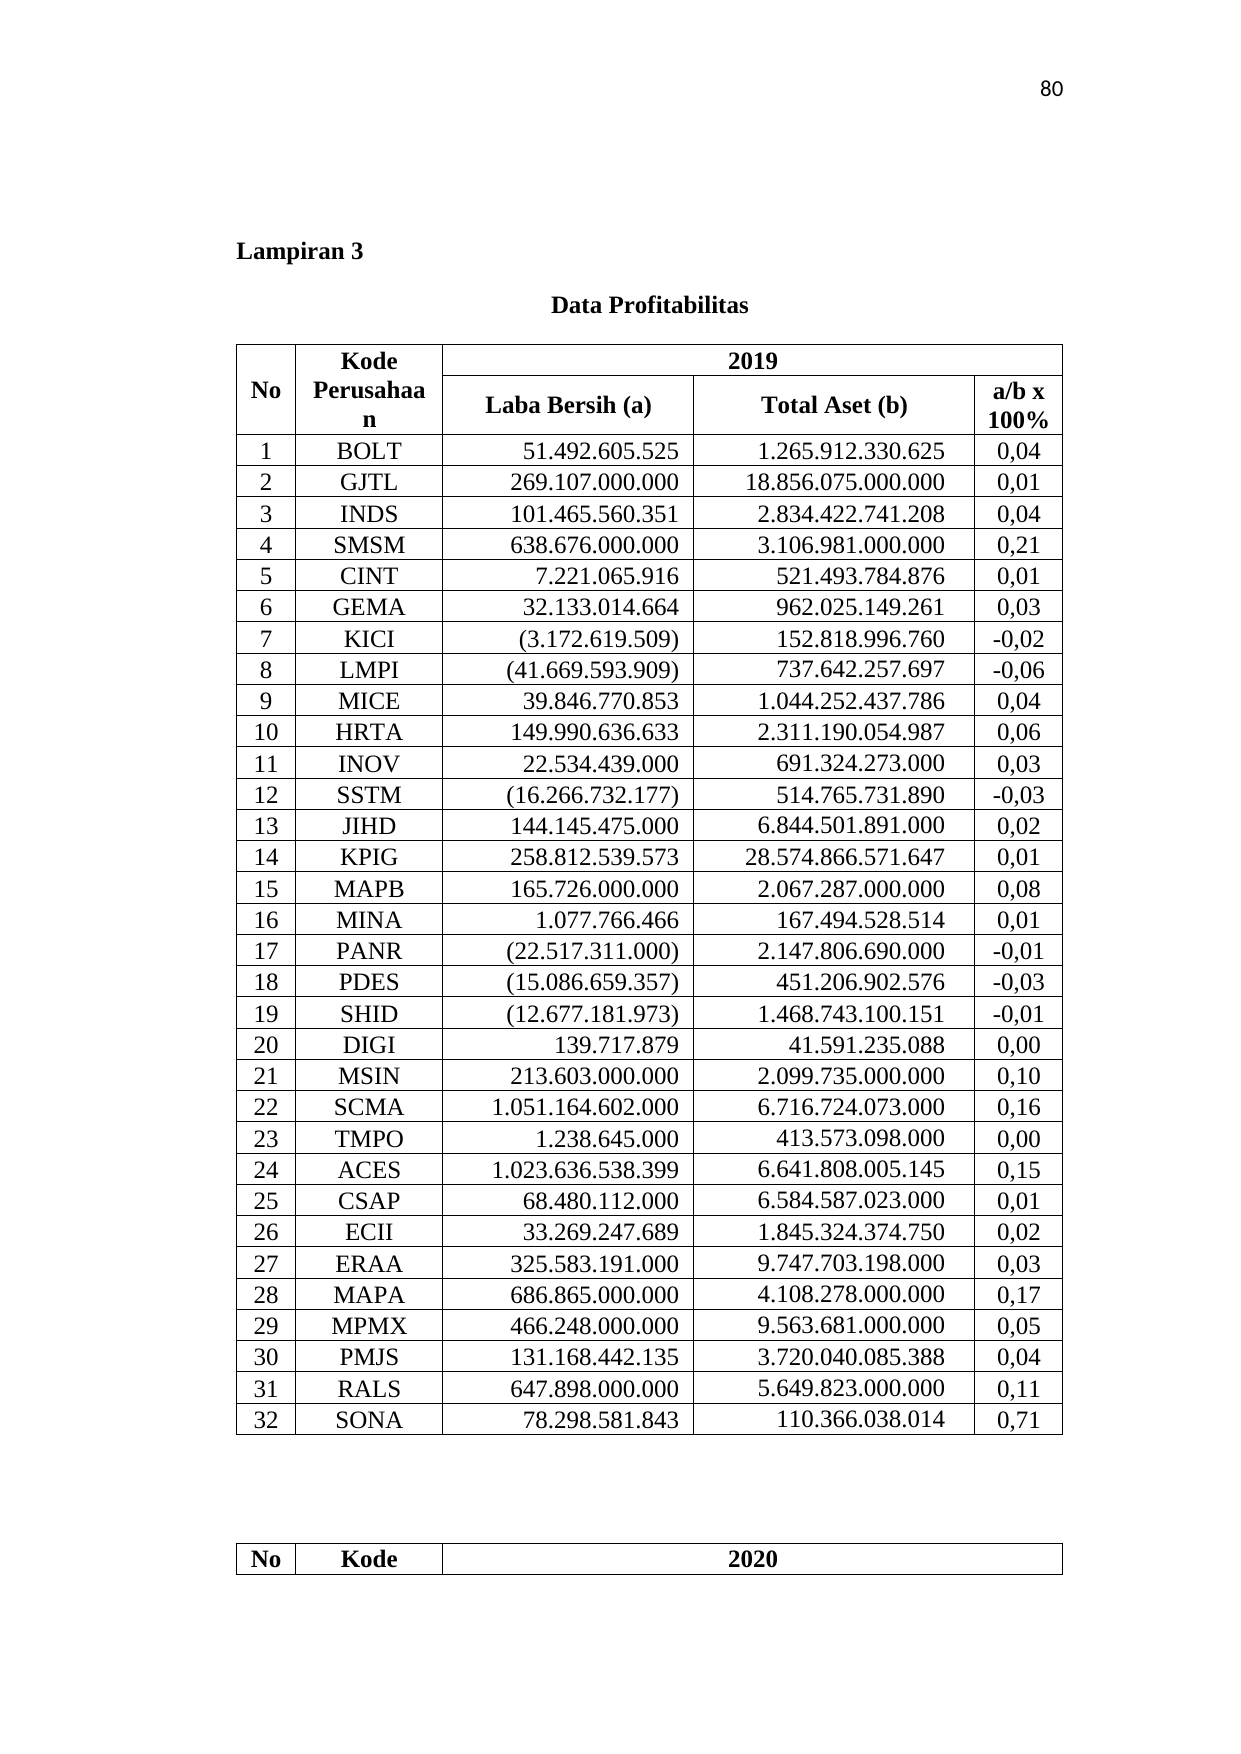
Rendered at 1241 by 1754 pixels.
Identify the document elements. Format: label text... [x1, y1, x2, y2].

table_cell 16 [237, 904, 295, 934]
table_cell 20 [237, 1029, 295, 1059]
table_cell 0,04 [975, 1341, 1062, 1371]
table_cell 131.168.442.135 [443, 1341, 693, 1371]
table_cell 0,21 [975, 529, 1062, 559]
table_cell 165.726.000.000 [443, 872, 693, 902]
table_cell 521.493.784.876 [694, 560, 974, 590]
table_cell PDES [296, 966, 442, 996]
table_cell 0,04 [975, 685, 1062, 715]
table_cell 0,04 [975, 435, 1062, 465]
table_cell 962.025.149.261 [694, 591, 974, 621]
table_cell 269.107.000.000 [443, 466, 693, 496]
table_cell 22.534.439.000 [443, 747, 693, 777]
table_cell 29 [237, 1310, 295, 1340]
table_cell 0,01 [975, 466, 1062, 496]
table_header No [237, 1544, 295, 1574]
table_cell 0,05 [975, 1310, 1062, 1340]
table_cell 6.641.808.005.145 [694, 1154, 974, 1184]
table_cell 1.265.912.330.625 [694, 435, 974, 465]
table_header Kode Perusahaan [296, 1544, 442, 1574]
table_cell -0,01 [975, 997, 1062, 1027]
table_cell 139.717.879 [443, 1029, 693, 1059]
table_cell RALS [296, 1372, 442, 1402]
table_cell 2 [237, 466, 295, 496]
table_cell 0,00 [975, 1122, 1062, 1152]
table_cell 1.077.766.466 [443, 904, 693, 934]
table_cell 0,02 [975, 810, 1062, 840]
table_cell 31 [237, 1372, 295, 1402]
table_header 2020 [443, 1544, 1062, 1574]
table_cell 213.603.000.000 [443, 1060, 693, 1090]
table_cell 0,01 [975, 841, 1062, 871]
table_cell 22 [237, 1091, 295, 1121]
table_cell MPMX [296, 1310, 442, 1340]
table_cell (15.086.659.357) [443, 966, 693, 996]
table_cell 0,00 [975, 1029, 1062, 1059]
table_cell BOLT [296, 435, 442, 465]
table_cell 51.492.605.525 [443, 435, 693, 465]
table_cell 0,01 [975, 904, 1062, 934]
table_cell GJTL [296, 466, 442, 496]
table_cell -0,06 [975, 654, 1062, 684]
table_cell Total Aset (b) [694, 376, 974, 434]
table_cell 101.465.560.351 [443, 497, 693, 527]
table_cell HRTA [296, 716, 442, 746]
table_cell MAPB [296, 872, 442, 902]
table_cell MICE [296, 685, 442, 715]
table_cell CSAP [296, 1185, 442, 1215]
table_cell SSTM [296, 779, 442, 809]
table_cell 0,06 [975, 716, 1062, 746]
table_cell 514.765.731.890 [694, 779, 974, 809]
table_cell 0,71 [975, 1404, 1062, 1434]
table_cell ERAA [296, 1247, 442, 1277]
table_cell PANR [296, 935, 442, 965]
table_cell 0,03 [975, 1247, 1062, 1277]
table_cell 0,03 [975, 591, 1062, 621]
table_cell 258.812.539.573 [443, 841, 693, 871]
table_cell 30 [237, 1341, 295, 1371]
table_cell MINA [296, 904, 442, 934]
table_cell 144.145.475.000 [443, 810, 693, 840]
table_cell 24 [237, 1154, 295, 1184]
table_cell 0,04 [975, 497, 1062, 527]
table_cell 2.067.287.000.000 [694, 872, 974, 902]
table_cell 0,03 [975, 747, 1062, 777]
table_cell (12.677.181.973) [443, 997, 693, 1027]
table_cell 4.108.278.000.000 [694, 1279, 974, 1309]
table_cell 7 [237, 622, 295, 652]
table_cell 3.720.040.085.388 [694, 1341, 974, 1371]
table_cell 6.584.587.023.000 [694, 1185, 974, 1215]
table_cell SHID [296, 997, 442, 1027]
table_cell (3.172.619.509) [443, 622, 693, 652]
table_cell 466.248.000.000 [443, 1310, 693, 1340]
table_cell 1.238.645.000 [443, 1122, 693, 1152]
table_cell 0,02 [975, 1216, 1062, 1246]
table_cell 41.591.235.088 [694, 1029, 974, 1059]
table_cell MSIN [296, 1060, 442, 1090]
table_cell 8 [237, 654, 295, 684]
table_cell 17 [237, 935, 295, 965]
table_cell 32.133.014.664 [443, 591, 693, 621]
table_cell -0,03 [975, 966, 1062, 996]
table_cell 1.845.324.374.750 [694, 1216, 974, 1246]
table_cell SONA [296, 1404, 442, 1434]
table_cell 451.206.902.576 [694, 966, 974, 996]
table_cell 1.023.636.538.399 [443, 1154, 693, 1184]
table_cell 4 [237, 529, 295, 559]
table_cell 9.563.681.000.000 [694, 1310, 974, 1340]
table_cell 6.844.501.891.000 [694, 810, 974, 840]
table_cell 13 [237, 810, 295, 840]
table_cell MAPA [296, 1279, 442, 1309]
table_cell 1 [237, 435, 295, 465]
table_cell 3.106.981.000.000 [694, 529, 974, 559]
table_cell 6.716.724.073.000 [694, 1091, 974, 1121]
table_cell -0,01 [975, 935, 1062, 965]
table_cell 0,01 [975, 560, 1062, 590]
table_cell (16.266.732.177) [443, 779, 693, 809]
table_cell TMPO [296, 1122, 442, 1152]
table_cell 2.099.735.000.000 [694, 1060, 974, 1090]
table_cell 149.990.636.633 [443, 716, 693, 746]
table_cell 32 [237, 1404, 295, 1434]
table_header Kode Perusahaan [296, 345, 442, 434]
table_cell 6 [237, 591, 295, 621]
table_cell 686.865.000.000 [443, 1279, 693, 1309]
table_cell KICI [296, 622, 442, 652]
table_cell 0,11 [975, 1372, 1062, 1402]
table_cell 7.221.065.916 [443, 560, 693, 590]
table_cell 28.574.866.571.647 [694, 841, 974, 871]
table_cell 28 [237, 1279, 295, 1309]
table_cell JIHD [296, 810, 442, 840]
table_cell 18 [237, 966, 295, 996]
table_cell INDS [296, 497, 442, 527]
table_cell 0,08 [975, 872, 1062, 902]
table_cell KPIG [296, 841, 442, 871]
table_cell Laba Bersih (a) [443, 376, 693, 434]
table_cell 413.573.098.000 [694, 1122, 974, 1152]
text Data Profitabilitas [236, 290, 1063, 319]
table_cell 18.856.075.000.000 [694, 466, 974, 496]
table_cell (41.669.593.909) [443, 654, 693, 684]
table_cell 15 [237, 872, 295, 902]
table_cell 3 [237, 497, 295, 527]
table_cell a/b x 100% [975, 376, 1062, 434]
table_cell 1.051.164.602.000 [443, 1091, 693, 1121]
table_cell DIGI [296, 1029, 442, 1059]
table_cell 11 [237, 747, 295, 777]
table_cell 2.147.806.690.000 [694, 935, 974, 965]
table_cell 167.494.528.514 [694, 904, 974, 934]
table_cell 19 [237, 997, 295, 1027]
table_cell -0,03 [975, 779, 1062, 809]
table_cell SMSM [296, 529, 442, 559]
table_cell 26 [237, 1216, 295, 1246]
table_cell 2.311.190.054.987 [694, 716, 974, 746]
table_cell 325.583.191.000 [443, 1247, 693, 1277]
table_cell 68.480.112.000 [443, 1185, 693, 1215]
table_cell 9 [237, 685, 295, 715]
table_cell ACES [296, 1154, 442, 1184]
table_cell SCMA [296, 1091, 442, 1121]
table_cell LMPI [296, 654, 442, 684]
table_cell 33.269.247.689 [443, 1216, 693, 1246]
table_cell 0,01 [975, 1185, 1062, 1215]
table_cell 647.898.000.000 [443, 1372, 693, 1402]
table_cell 21 [237, 1060, 295, 1090]
table_cell 0,16 [975, 1091, 1062, 1121]
table_cell 23 [237, 1122, 295, 1152]
table_cell 110.366.038.014 [694, 1404, 974, 1434]
table_cell 12 [237, 779, 295, 809]
table_cell 737.642.257.697 [694, 654, 974, 684]
table_cell 691.324.273.000 [694, 747, 974, 777]
table_cell 10 [237, 716, 295, 746]
table_cell 152.818.996.760 [694, 622, 974, 652]
table_cell 1.468.743.100.151 [694, 997, 974, 1027]
table_cell 2.834.422.741.208 [694, 497, 974, 527]
table_cell 25 [237, 1185, 295, 1215]
table_header No [237, 345, 295, 434]
table_cell CINT [296, 560, 442, 590]
table_cell 9.747.703.198.000 [694, 1247, 974, 1277]
table_cell PMJS [296, 1341, 442, 1371]
table_cell 5.649.823.000.000 [694, 1372, 974, 1402]
table_cell (22.517.311.000) [443, 935, 693, 965]
table_cell ECII [296, 1216, 442, 1246]
table_cell INOV [296, 747, 442, 777]
table_cell 14 [237, 841, 295, 871]
table_cell 0,15 [975, 1154, 1062, 1184]
table_cell 5 [237, 560, 295, 590]
table_cell 39.846.770.853 [443, 685, 693, 715]
table_cell 27 [237, 1247, 295, 1277]
table_cell 0,17 [975, 1279, 1062, 1309]
text Lampiran 3 [236, 236, 1063, 265]
table_cell 1.044.252.437.786 [694, 685, 974, 715]
table_header 2019 [443, 345, 1062, 375]
table_cell 638.676.000.000 [443, 529, 693, 559]
table_cell GEMA [296, 591, 442, 621]
table_cell 0,10 [975, 1060, 1062, 1090]
table_cell 78.298.581.843 [443, 1404, 693, 1434]
table_cell -0,02 [975, 622, 1062, 652]
